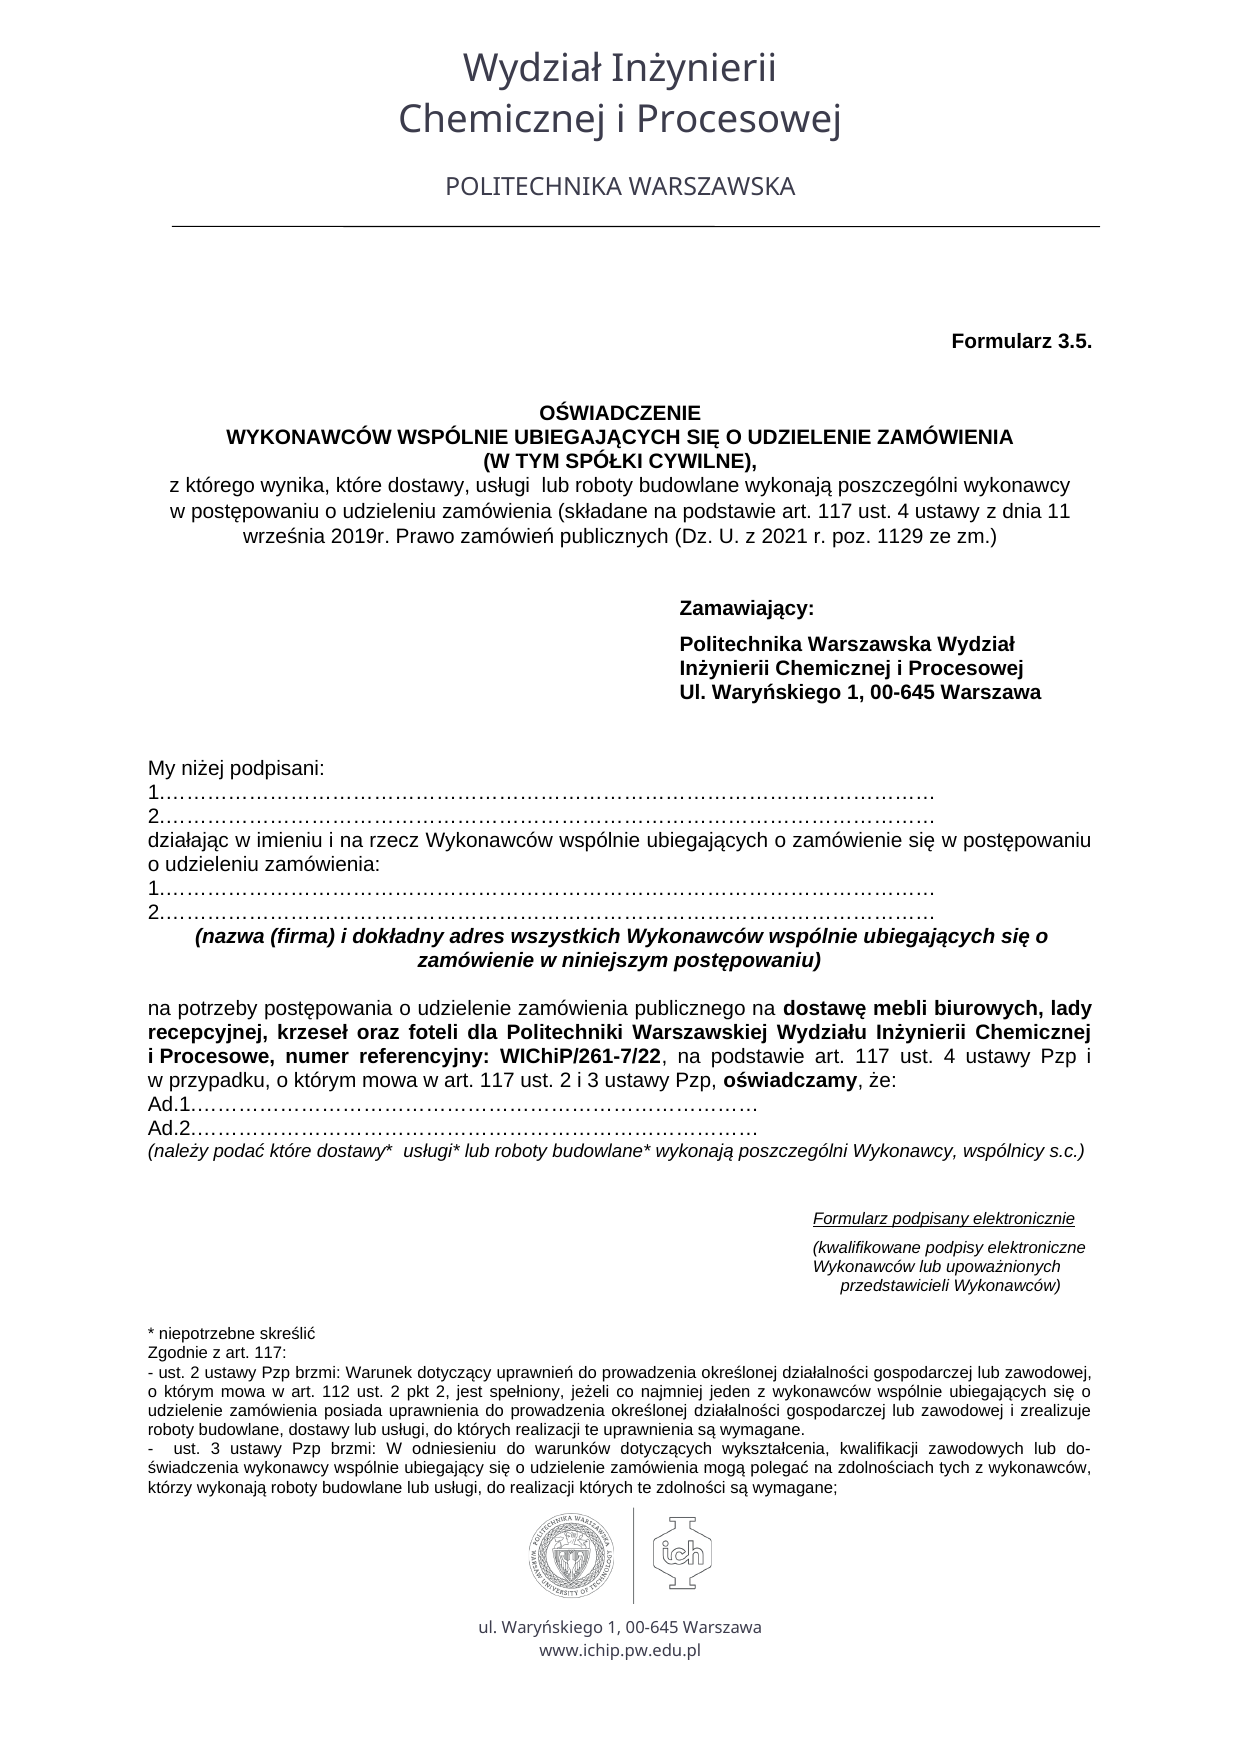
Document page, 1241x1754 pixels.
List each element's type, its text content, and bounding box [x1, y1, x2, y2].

text Zgodnie z art. 117: [148, 1343, 1092, 1362]
text Formularz 3.5. [148, 329, 1092, 353]
text - ust. 2 ustawy Pzp brzmi: Warunek dotyczący uprawnień do prowadzenia określonej działalności gospodarczej lub zawodowej, o którym mowa w art. 112 ust. 2 pkt 2, jest spełniony, jeżeli co najmniej jeden z wykonawców wspólnie ubiegających się o udzielenie zamówienia posiada uprawnienia do prowadzenia określonej działalności gospodarczej lub zawodowej i zrealizuje roboty budowlane, dostawy lub usługi, do których realizacji te uprawnienia są wymagane. [148, 1362, 1092, 1439]
text Wykonawców lub upoważnionych [665, 1257, 1092, 1276]
text Formularz podpisany elektronicznie [679, 1209, 1092, 1228]
text przedstawicieli Wykonawców) [665, 1276, 1092, 1295]
text na potrzeby postępowania o udzielenie zamówienia publicznego na dostawę mebli biurowych, lady recepcyjnej, krzeseł oraz foteli dla Politechniki Warszawskiej Wydziału Inżynierii Chemicznej i Procesowe, numer referencyjny: WIChiP/261-7/22, na podstawie art. 117 ust. 4 ustawy Pzp i w przypadku, o którym mowa w art. 117 ust. 2 i 3 ustawy Pzp, oświadczamy, że: [148, 996, 1092, 1092]
text 2.………………………………………………………………………………………………… [148, 900, 1092, 924]
text * niepotrzebne skreślić [148, 1324, 1092, 1343]
text (kwalifikowane podpisy elektroniczne [665, 1238, 1092, 1257]
text 2.………………………………………………………………………………………………… [148, 804, 1092, 828]
text Inżynierii Chemicznej i Procesowej [148, 656, 1092, 679]
text Ul. Waryńskiego 1, 00-645 Warszawa [605, 679, 1092, 703]
text 1.………………………………………………………………………………………………… [148, 876, 1092, 900]
text Zamawiający: [606, 596, 1092, 619]
text Politechnika Warszawska Wydział [148, 632, 1092, 656]
text Oświadczenie [148, 401, 1092, 425]
text z którego wynika, które dostawy, usługi lub roboty budowlane wykonają poszczególni wykonawcy w postępowaniu o udzieleniu zamówienia (składane na podstawie art. 117 ust. 4 ustawy z dnia 11 września 2019r. Prawo zamówień publicznych (Dz. U. z 2021 r. poz. 1129 ze zm.) [148, 473, 1092, 548]
text 1.………………………………………………………………………………………………… [148, 780, 1092, 804]
text (nazwa (firma) i dokładny adres wszystkich Wykonawców wspólnie ubiegających się o zamówienie w niniejszym postępowaniu) [148, 924, 1092, 972]
text (należy podać które dostawy* usługi* lub roboty budowlane* wykonają poszczególni Wykonawcy, wspólnicy s.c.) [148, 1139, 1092, 1161]
picture [528, 1507, 712, 1604]
text wykonawców wspólnie ubiegających się O udzielenie zamówienia (w tym SPÓŁKI CYWILNE), [148, 425, 1092, 473]
text - ust. 3 ustawy Pzp brzmi: W odniesieniu do warunków dotyczących wykształcenia, kwalifikacji zawodowych lub do- świadczenia wykonawcy wspólnie ubiegający się o udzielenie zamówienia mogą polegać na zdolnościach tych z wykonawców, którzy wykonają roboty budowlane lub usługi, do realizacji których te zdolności są wymagane; [148, 1439, 1092, 1497]
text działając w imieniu i na rzecz Wykonawców wspólnie ubiegających o zamówienie się w postępowaniu o udzieleniu zamówienia: [148, 828, 1092, 876]
text Ad.1.……………………………………………………………………… [148, 1092, 1092, 1116]
text My niżej podpisani: [148, 756, 1092, 780]
text Ad.2.……………………………………………………………………… [148, 1116, 1092, 1139]
